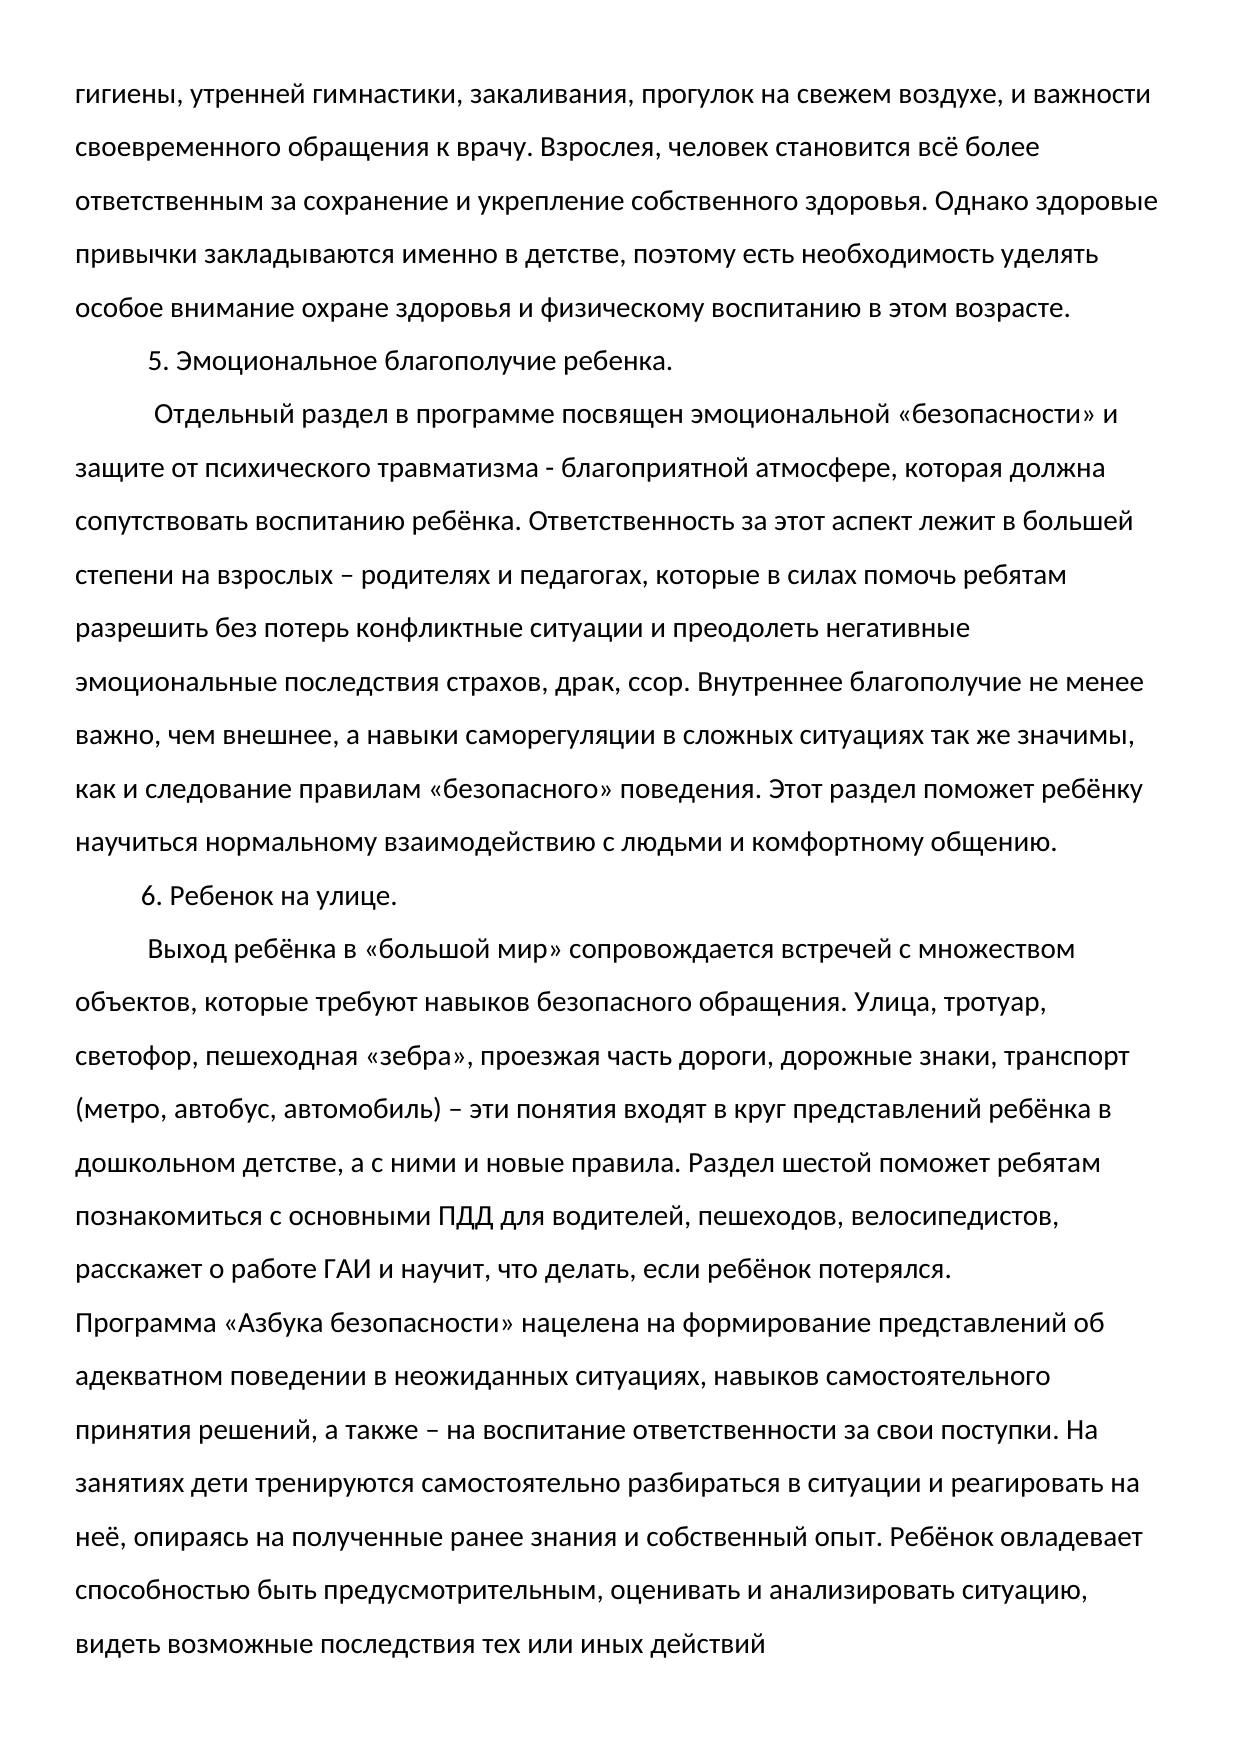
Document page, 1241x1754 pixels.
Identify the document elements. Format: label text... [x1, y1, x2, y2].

text Отдельный раздел в программе посвящен эмоциональной «безопасности» и защите от психического травматизма - благоприятной атмосфере, которая должна сопутствовать воспитанию ребёнка. Ответственность за этот аспект лежит в большей степени на взрослых – родителях и педагогах, которые в силах помочь ребятам разрешить без потерь конфликтные ситуации и преодолеть негативные эмоциональные последствия страхов, драк, ссор. Внутреннее благополучие не менее важно, чем внешнее, а навыки саморегуляции в сложных ситуациях так же значимы, как и следование правилам «безопасного» поведения. Этот раздел поможет ребёнку научиться нормальному взаимодействию с людьми и комфортному общению. 6. Ребенок на улице. [75, 396, 1165, 912]
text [75, 75, 1165, 324]
text Программа «Азбука безопасности» нацелена на формирование представлений об адекватном поведении в неожиданных ситуациях, навыков самостоятельного принятия решений, а также – на воспитание ответственности за свои поступки. На занятиях дети тренируются самостоятельно разбираться в ситуации и реагировать на неё, опираясь на полученные ранее знания и собственный опыт. Ребёнок овладевает способностью быть предусмотрительным, оценивать и анализировать ситуацию, видеть возможные последствия тех или иных действий [75, 1304, 1165, 1660]
text 5. Эмоциональное благополучие ребенка. [75, 342, 1165, 378]
text Выход ребёнка в «большой мир» сопровождается встречей с множеством объектов, которые требуют навыков безопасного обращения. Улица, тротуар, светофор, пешеходная «зебра», проезжая часть дороги, дорожные знаки, транспорт (метро, автобус, автомобиль) – эти понятия входят в круг представлений ребёнка в дошкольном детстве, а с ними и новые правила. Раздел шестой поможет ребятам познакомиться с основными ПДД для водителей, пешеходов, велосипедистов, расскажет о работе ГАИ и научит, что делать, если ребёнок потерялся. [75, 930, 1165, 1286]
